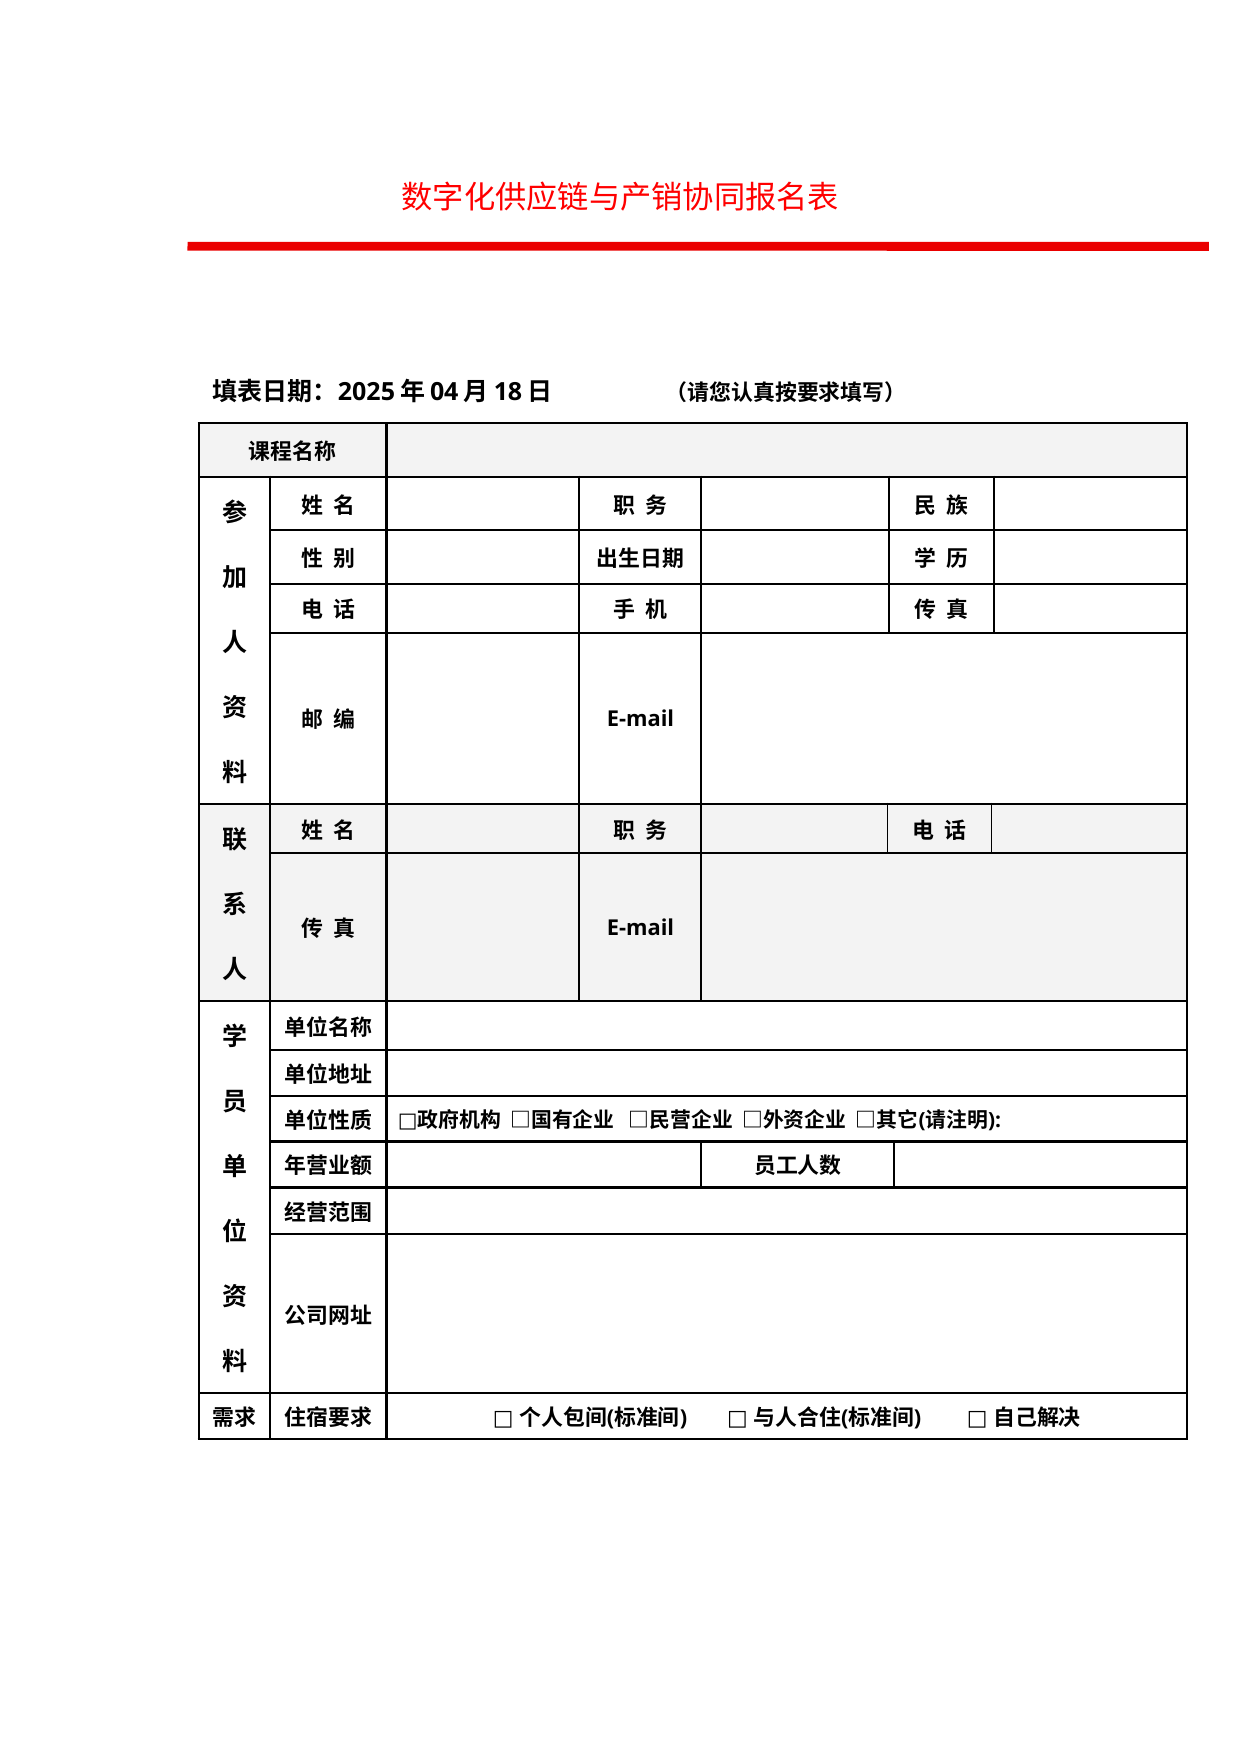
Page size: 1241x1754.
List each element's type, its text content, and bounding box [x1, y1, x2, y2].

table_cell 需求 [200, 1394, 269, 1438]
table_cell 学 员 单 位 资 料 [200, 1002, 269, 1392]
table_cell 传 真 [890, 585, 993, 632]
table_cell [702, 854, 1186, 1000]
table_cell 姓 名 [271, 805, 385, 852]
table_cell 邮 编 [271, 634, 385, 803]
table_cell E-mail [580, 854, 700, 1000]
table_cell [388, 1235, 1186, 1392]
table_cell 公司网址 [271, 1235, 385, 1392]
table_cell [995, 531, 1186, 582]
table_cell 员工人数 [702, 1143, 893, 1186]
table_cell 姓 名 [271, 478, 385, 529]
table_cell [702, 634, 1186, 803]
table_cell [388, 805, 578, 852]
table_cell 联 系 人 [200, 805, 269, 1000]
table_cell 手 机 [580, 585, 700, 632]
table_cell [388, 531, 578, 582]
table_cell [702, 585, 888, 632]
table_header 课程名称 [200, 424, 385, 476]
table_cell □政府机构 □国有企业 □民营企业 □外资企业 □其它(请注明): [388, 1097, 1186, 1140]
text 数字化供应链与产销协同报名表 [187, 162, 1053, 227]
table_cell 性 别 [271, 531, 385, 582]
table_cell 单位名称 [271, 1002, 385, 1049]
table_cell 年营业额 [271, 1143, 385, 1186]
table_cell 电 话 [271, 585, 385, 632]
table_cell [388, 585, 578, 632]
table_cell [388, 1143, 700, 1186]
table_cell [702, 531, 888, 582]
table_cell 住宿要求 [271, 1394, 385, 1438]
table_cell [388, 854, 578, 1000]
table_cell [388, 1002, 1186, 1049]
table_cell 电 话 [888, 805, 991, 852]
table_cell 单位地址 [271, 1051, 385, 1095]
table_cell [895, 1143, 1186, 1186]
table_cell [388, 1051, 1186, 1095]
table_cell [995, 585, 1186, 632]
table_cell 学 历 [890, 531, 993, 582]
table_cell [702, 805, 887, 852]
text 填表日期：2025年04月18日 （请您认真按要求填写） [187, 357, 1053, 422]
table_cell [388, 1189, 1186, 1233]
table_cell 职 务 [580, 805, 700, 852]
table_cell 出生日期 [580, 531, 700, 582]
table_cell [388, 478, 578, 529]
table_cell 民 族 [890, 478, 993, 529]
table_cell [992, 805, 1186, 852]
table_cell 职 务 [580, 478, 700, 529]
table_cell □ 个人包间(标准间) □ 与人合住(标准间) □ 自己解决 [388, 1394, 1186, 1438]
table_cell [702, 478, 888, 529]
table_cell E-mail [580, 634, 700, 803]
table_header [388, 424, 1186, 476]
table_cell 单位性质 [271, 1097, 385, 1140]
table_cell 参加人资料 [200, 478, 269, 803]
table_cell [995, 478, 1186, 529]
table_cell [388, 634, 578, 803]
table_cell 经营范围 [271, 1189, 385, 1233]
table_cell 传 真 [271, 854, 385, 1000]
